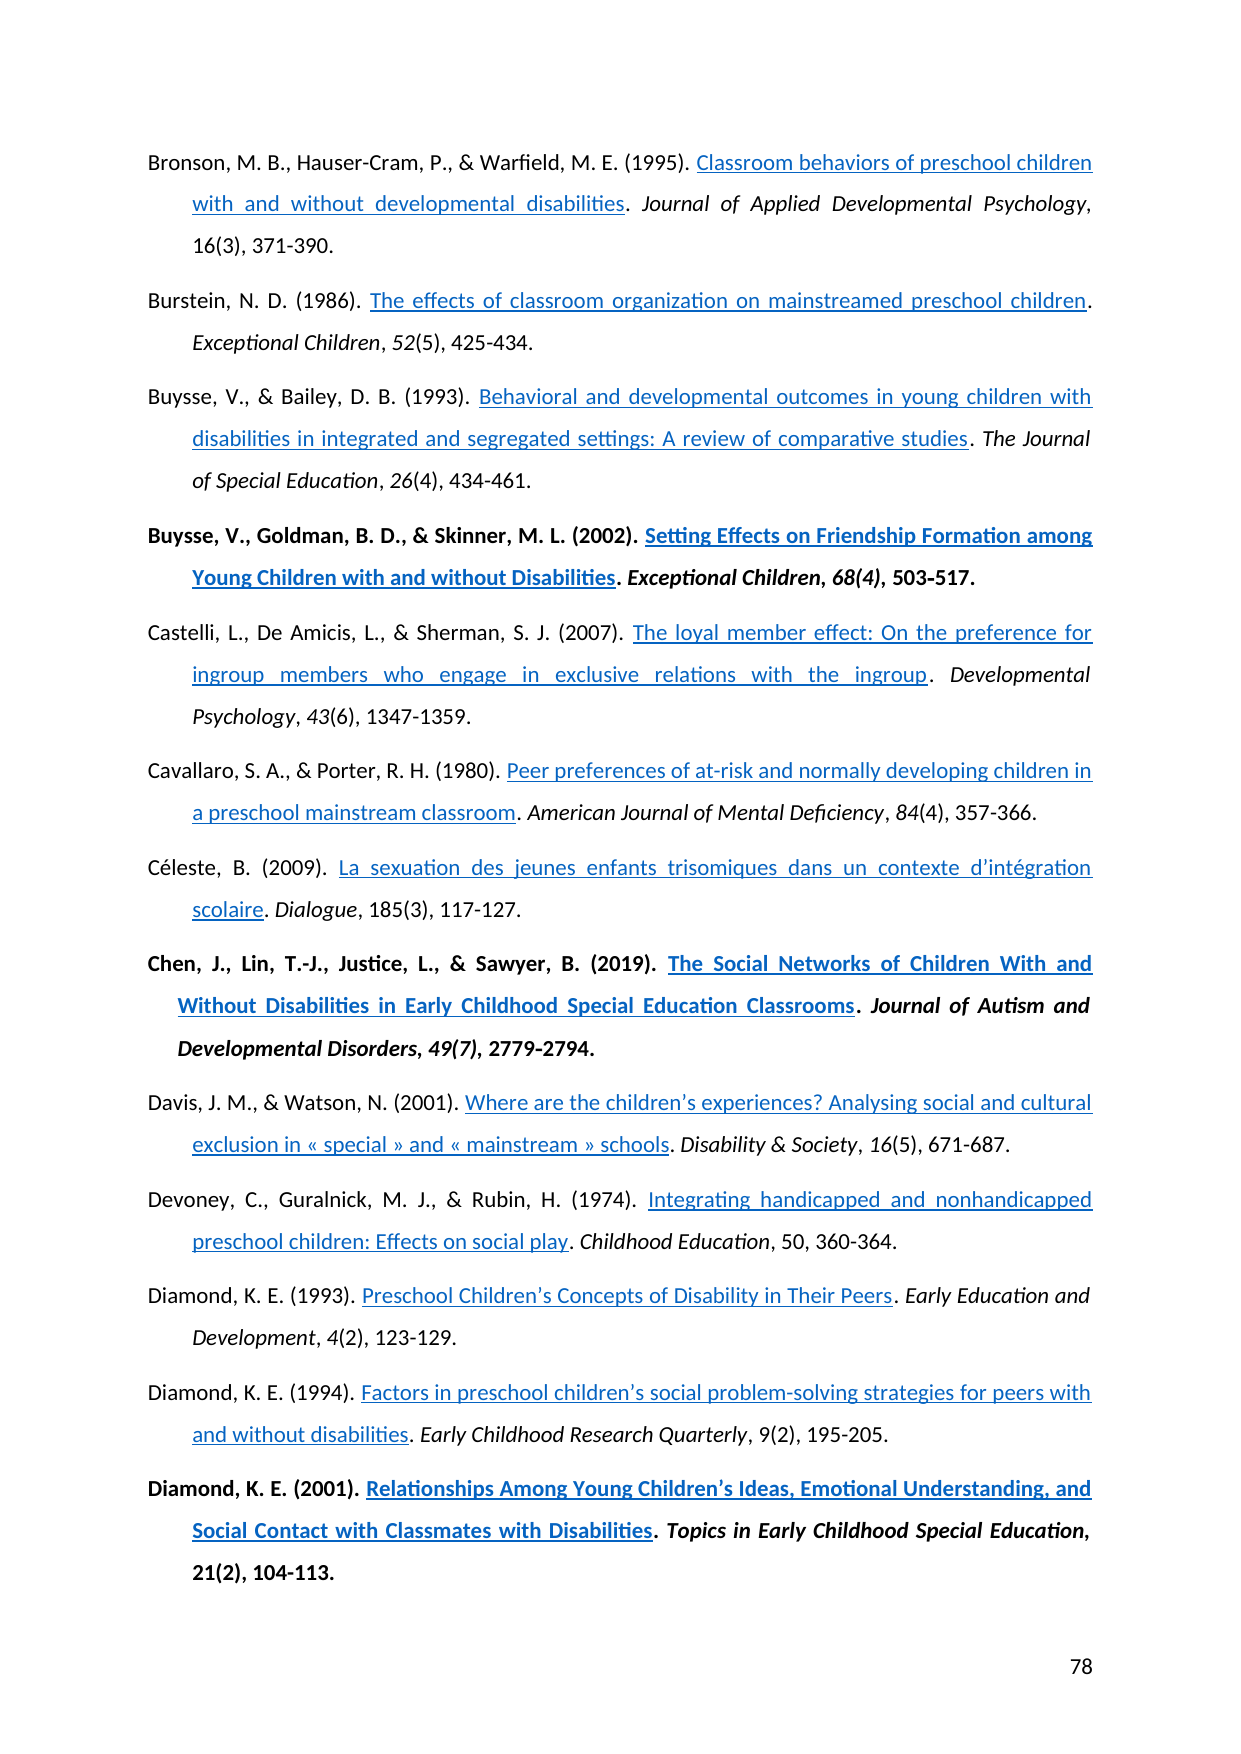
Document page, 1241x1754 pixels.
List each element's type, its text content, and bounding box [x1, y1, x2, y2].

text Diamond, K. E. (1994). Factors in preschool children’s social problem-solving strategies for peers with and without disabilities. Early Childhood Research Quarterly, 9(2), 195-205. [148, 1378, 1093, 1448]
text Devoney, C., Guralnick, M. J., & Rubin, H. (1974). Integrating handicapped and nonhandicapped preschool children: Effects on social play. Childhood Education, 50, 360-364. [148, 1185, 1093, 1255]
text Diamond, K. E. (2001). Relationships Among Young Children’s Ideas, Emotional Understanding, and Social Contact with Classmates with Disabilities. Topics in Early Childhood Special Education, 21(2), 104-113. [148, 1474, 1093, 1586]
text Buysse, V., Goldman, B. D., & Skinner, M. L. (2002). Setting Effects on Friendship Formation among Young Children with and without Disabilities. Exceptional Children, 68(4), 503‑517. [148, 521, 1093, 591]
text Diamond, K. E. (1993). Preschool Children’s Concepts of Disability in Their Peers. Early Education and Development, 4(2), 123-129. [148, 1281, 1093, 1351]
text Davis, J. M., & Watson, N. (2001). Where are the children’s experiences? Analysing social and cultural exclusion in « special » and « mainstream » schools. Disability & Society, 16(5), 671-687. [148, 1088, 1093, 1158]
text Castelli, L., De Amicis, L., & Sherman, S. J. (2007). The loyal member effect: On the preference for ingroup members who engage in exclusive relations with the ingroup. Developmental Psychology, 43(6), 1347-1359. [148, 618, 1093, 730]
text Cavallaro, S. A., & Porter, R. H. (1980). Peer preferences of at-risk and normally developing children in a preschool mainstream classroom. American Journal of Mental Deficiency, 84(4), 357-366. [148, 756, 1093, 826]
text Chen, J., Lin, T.-J., Justice, L., & Sawyer, B. (2019). The Social Networks of Children With and Without Disabilities in Early Childhood Special Education Classrooms. Journal of Autism and Developmental Disorders, 49(7), 2779‑2794. [148, 949, 1093, 1062]
text Buysse, V., & Bailey, D. B. (1993). Behavioral and developmental outcomes in young children with disabilities in integrated and segregated settings: A review of comparative studies. The Journal of Special Education, 26(4), 434-461. [148, 382, 1093, 494]
text Bronson, M. B., Hauser-Cram, P., & Warfield, M. E. (1995). Classroom behaviors of preschool children with and without developmental disabilities. Journal of Applied Developmental Psychology, 16(3), 371-390. [148, 148, 1093, 259]
text Burstein, N. D. (1986). The effects of classroom organization on mainstreamed preschool children. Exceptional Children, 52(5), 425-434. [148, 286, 1093, 356]
text Céleste, B. (2009). La sexuation des jeunes enfants trisomiques dans un contexte d’intégration scolaire. Dialogue, 185(3), 117-127. [148, 853, 1093, 923]
